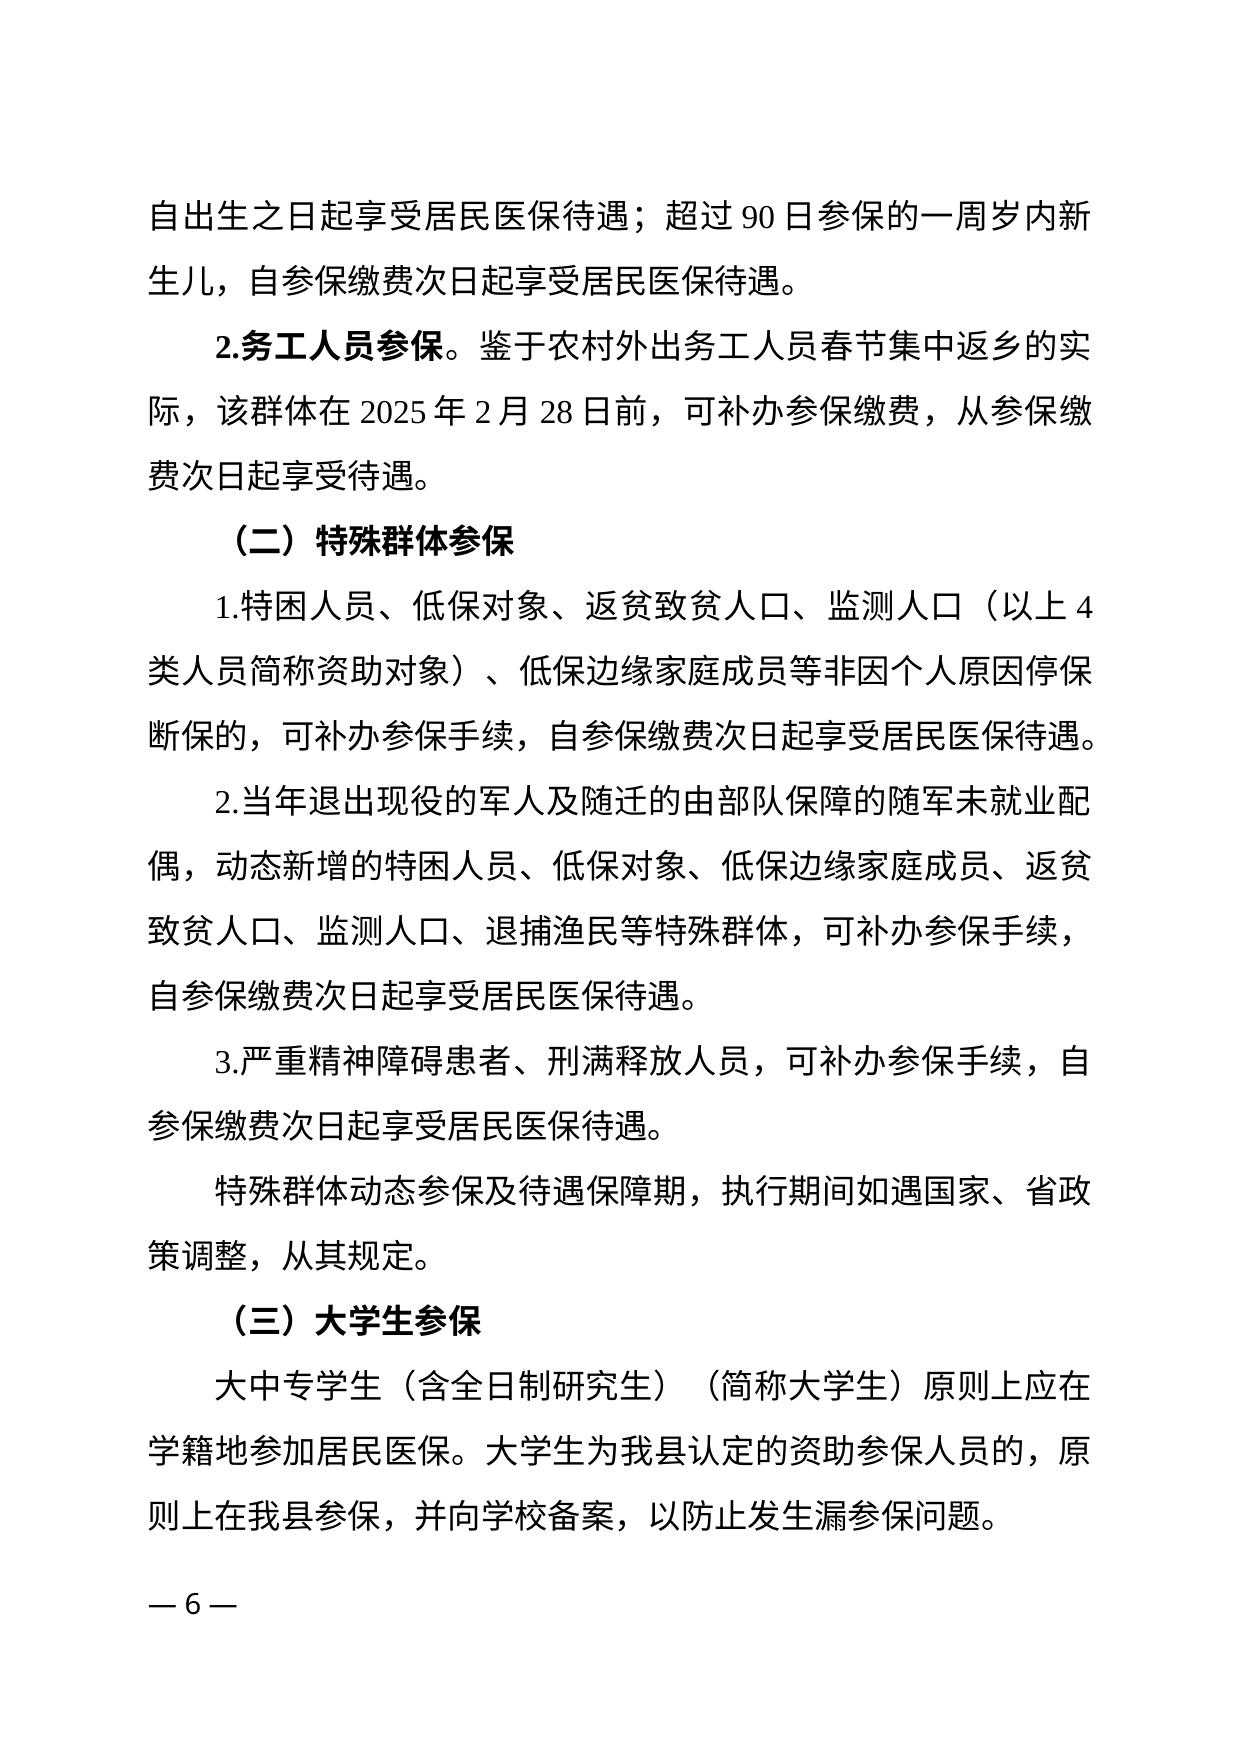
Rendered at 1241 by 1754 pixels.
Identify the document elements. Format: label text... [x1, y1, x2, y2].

text 特殊群体动态参保及待遇保障期，执行期间如遇国家、省政策调整，从其规定。 [148, 1157, 1093, 1287]
text （三）大学生参保 [148, 1287, 1093, 1352]
text 2.当年退出现役的军人及随迁的由部队保障的随军未就业配偶，动态新增的特困人员、低保对象、低保边缘家庭成员、返贫致贫人口、监测人口、退捕渔民等特殊群体，可补办参保手续，自参保缴费次日起享受居民医保待遇。 [148, 767, 1093, 1027]
text 2.务工人员参保。鉴于农村外出务工人员春节集中返乡的实际，该群体在2025年2月28日前，可补办参保缴费，从参保缴费次日起享受待遇。 [148, 312, 1093, 507]
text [148, 182, 1093, 312]
text 大中专学生（含全日制研究生）（简称大学生）原则上应在学籍地参加居民医保。大学生为我县认定的资助参保人员的，原则上在我县参保，并向学校备案，以防止发生漏参保问题。 [148, 1352, 1093, 1547]
text 3.严重精神障碍患者、刑满释放人员，可补办参保手续，自参保缴费次日起享受居民医保待遇。 [148, 1027, 1093, 1157]
text 1.特困人员、低保对象、返贫致贫人口、监测人口（以上4类人员简称资助对象）、低保边缘家庭成员等非因个人原因停保断保的，可补办参保手续，自参保缴费次日起享受居民医保待遇。 [148, 572, 1093, 767]
text （二）特殊群体参保 [148, 507, 1093, 572]
